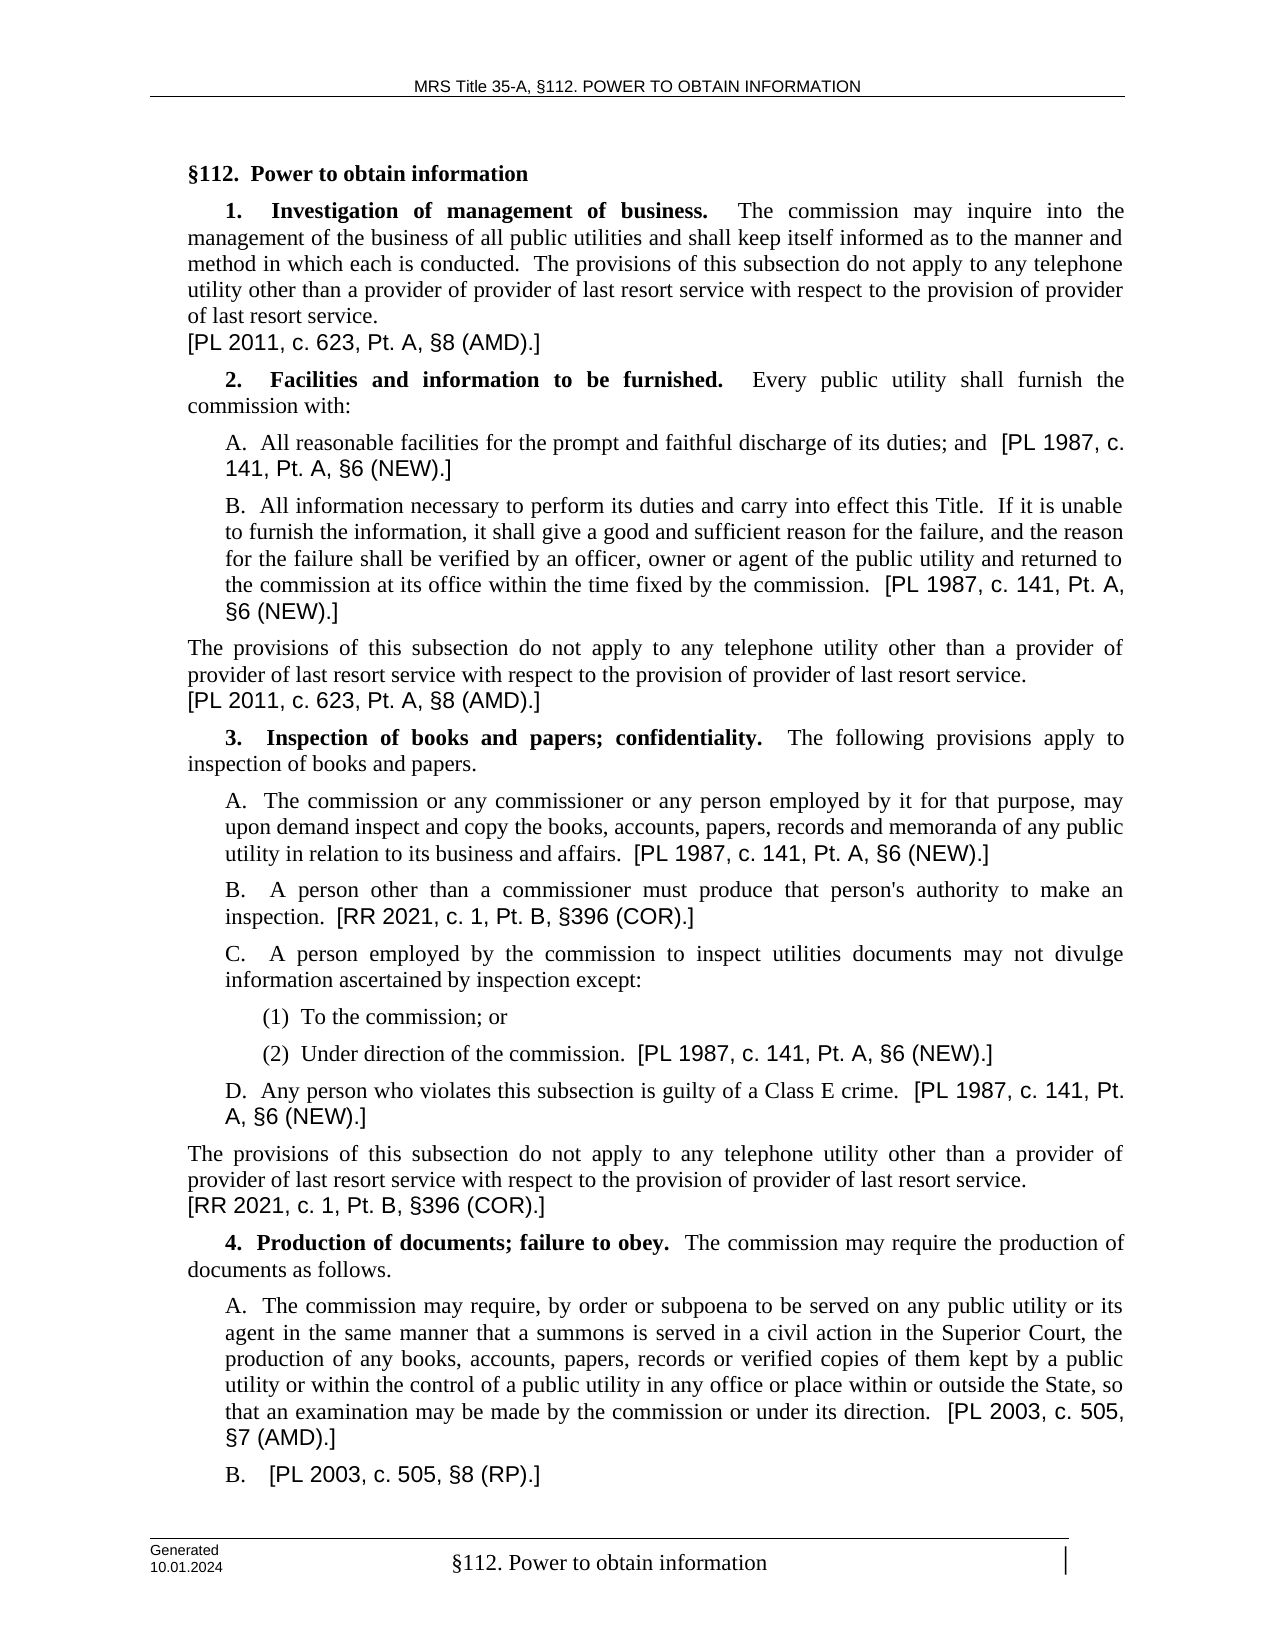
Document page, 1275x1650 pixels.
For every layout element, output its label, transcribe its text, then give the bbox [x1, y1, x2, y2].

text [PL 2011, c. 623, Pt. A, §8 (AMD).] [187, 687, 1125, 713]
text (2) Under direction of the commission. [PL 1987, c. 141, Pt. A, §6 (NEW).] [262, 1040, 1125, 1066]
text §112. Power to obtain information [187, 160, 1125, 187]
text 2. Facilities and information to be furnished. Every public utility shall furnish the commission with: [187, 366, 1125, 418]
text A. All reasonable facilities for the prompt and faithful discharge of its duties; and [PL 1987, c. 141, Pt. A, §6 (NEW).] [225, 429, 1125, 482]
text 4. Production of documents; failure to obey. The commission may require the production of documents as follows. [187, 1229, 1125, 1282]
text B. All information necessary to perform its duties and carry into effect this Title. If it is unable to furnish the information, it shall give a good and sufficient reason for the failure, and the reason for the failure shall be verified by an officer, owner or agent of the public utility and returned to the commission at its office within the time fixed by the commission. [PL 1987, c. 141, Pt. A, §6 (NEW).] [225, 492, 1125, 624]
text (1) To the commission; or [262, 1003, 1125, 1029]
text 1. Investigation of management of business. The commission may inquire into the management of the business of all public utilities and shall keep itself informed as to the manner and method in which each is conducted. The provisions of this subsection do not apply to any telephone utility other than a provider of provider of last resort service with respect to the provision of provider of last resort service. [187, 197, 1125, 329]
text C. A person employed by the commission to inspect utilities documents may not divulge information ascertained by inspection except: [225, 940, 1125, 992]
text [PL 2011, c. 623, Pt. A, §8 (AMD).] [187, 329, 1125, 355]
text D. Any person who violates this subsection is guilty of a Class E crime. [PL 1987, c. 141, Pt. A, §6 (NEW).] [225, 1077, 1125, 1129]
text A. The commission or any commissioner or any person employed by it for that purpose, may upon demand inspect and copy the books, accounts, papers, records and memoranda of any public utility in relation to its business and affairs. [PL 1987, c. 141, Pt. A, §6 (NEW).] [225, 787, 1125, 866]
text A. The commission may require, by order or subpoena to be served on any public utility or its agent in the same manner that a summons is served in a civil action in the Superior Court, the production of any books, accounts, papers, records or verified copies of them kept by a public utility or within the control of a public utility in any office or place within or outside the State, so that an examination may be made by the commission or under its direction. [PL 2003, c. 505, §7 (AMD).] [225, 1292, 1125, 1451]
text 3. Inspection of books and papers; confidentiality. The following provisions apply to inspection of books and papers. [187, 724, 1125, 777]
text [RR 2021, c. 1, Pt. B, §396 (COR).] [187, 1192, 1125, 1219]
text B. [PL 2003, c. 505, §8 (RP).] [225, 1461, 1125, 1487]
text B. A person other than a commissioner must produce that person's authority to make an inspection. [RR 2021, c. 1, Pt. B, §396 (COR).] [225, 877, 1125, 929]
